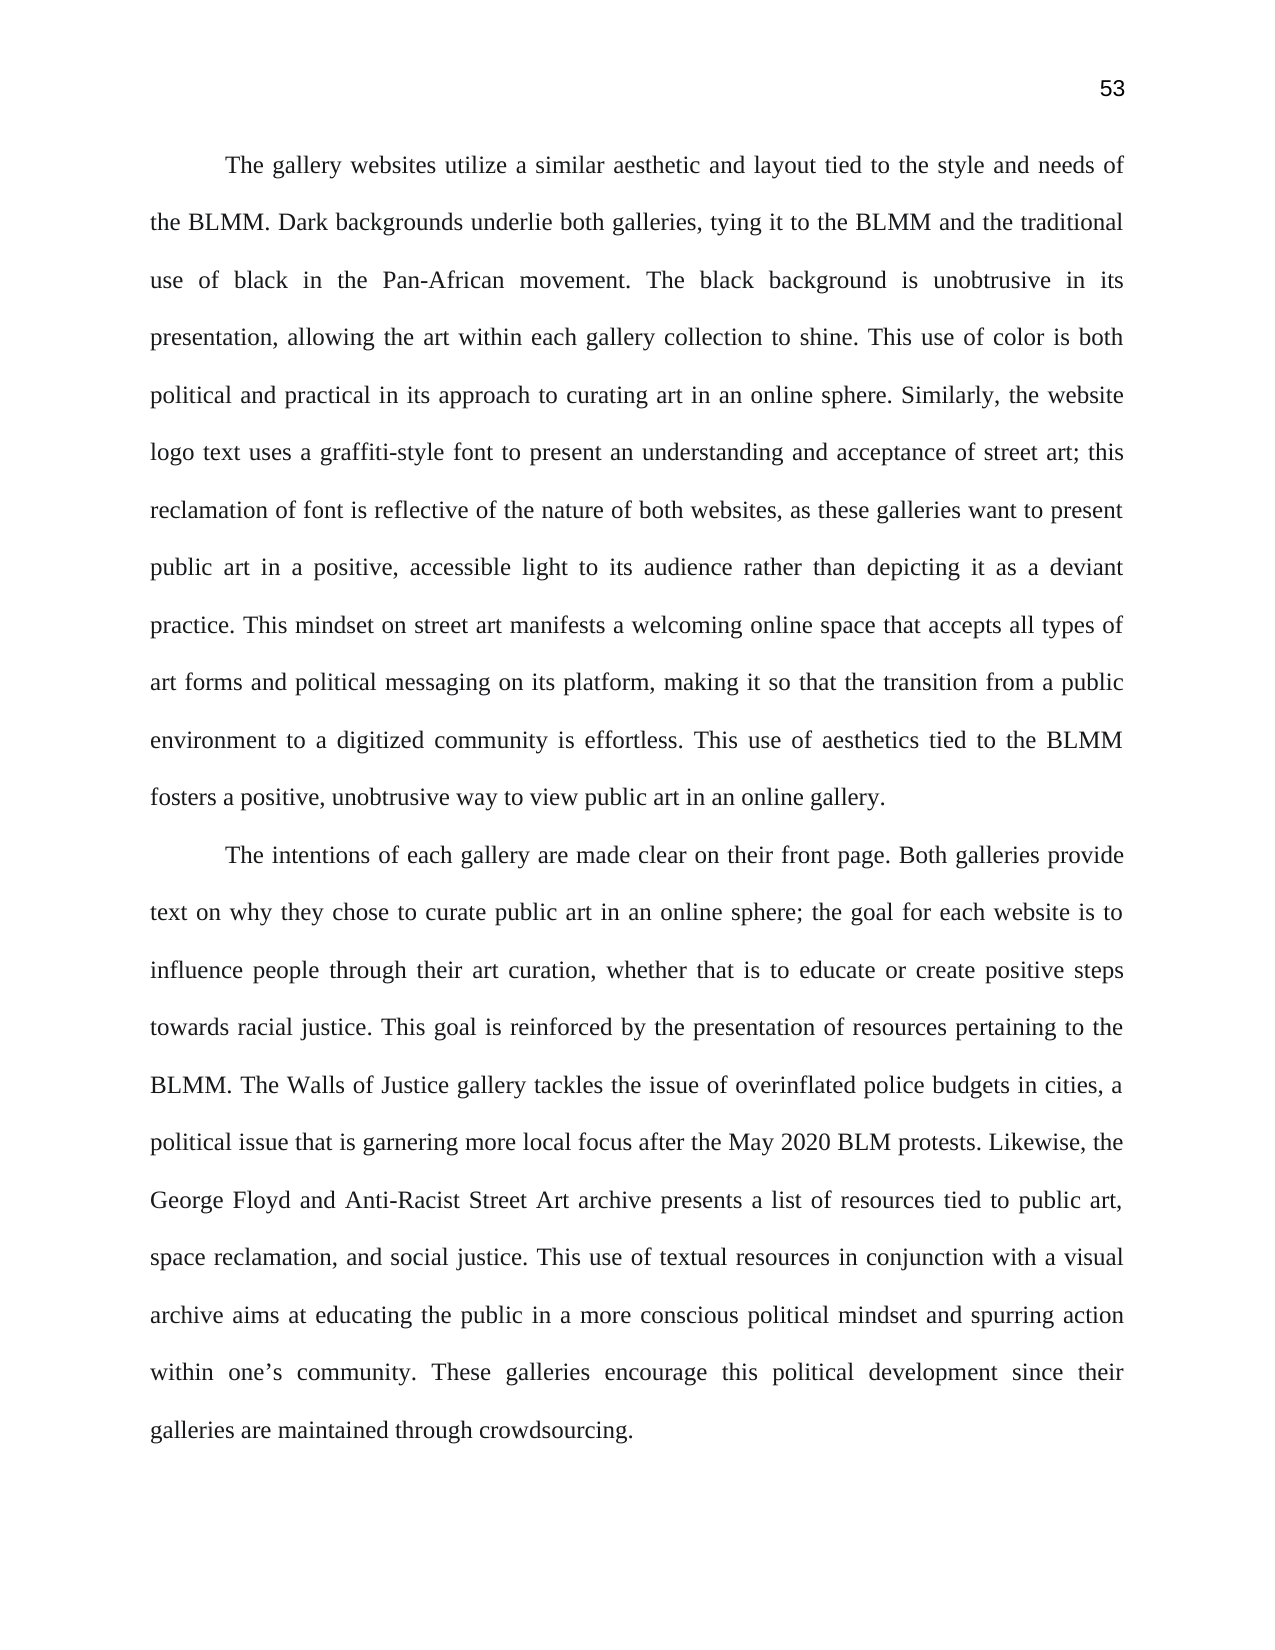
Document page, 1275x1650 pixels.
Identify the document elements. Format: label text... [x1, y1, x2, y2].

text The gallery websites utilize a similar aesthetic and layout tied to the style and needs of the BLMM. Dark backgrounds underlie both galleries, tying it to the BLMM and the traditional use of black in the Pan-African movement. The black background is unobtrusive in its presentation, allowing the art within each gallery collection to shine. This use of color is both political and practical in its approach to curating art in an online sphere. Similarly, the website logo text uses a graffiti-style font to present an understanding and acceptance of street art; this reclamation of font is reflective of the nature of both websites, as these galleries want to present public art in a positive, accessible light to its audience rather than depicting it as a deviant practice. This mindset on street art manifests a welcoming online space that accepts all types of art forms and political messaging on its platform, making it so that the transition from a public environment to a digitized community is effortless. This use of aesthetics tied to the BLMM fosters a positive, unobtrusive way to view public art in an online gallery. [150, 150, 1125, 811]
text The intentions of each gallery are made clear on their front page. Both galleries provide text on why they chose to curate public art in an online sphere; the goal for each website is to influence people through their art curation, whether that is to educate or create positive steps towards racial justice. This goal is reinforced by the presentation of resources pertaining to the BLMM. The Walls of Justice gallery tackles the issue of overinflated police budgets in cities, a political issue that is garnering more local focus after the May 2020 BLM protests. Likewise, the George Floyd and Anti-Racist Street Art archive presents a list of resources tied to public art, space reclamation, and social justice. This use of textual resources in conjunction with a visual archive aims at educating the public in a more conscious political mindset and spurring action within one’s community. These galleries encourage this political development since their galleries are maintained through crowdsourcing. [150, 840, 1125, 1444]
